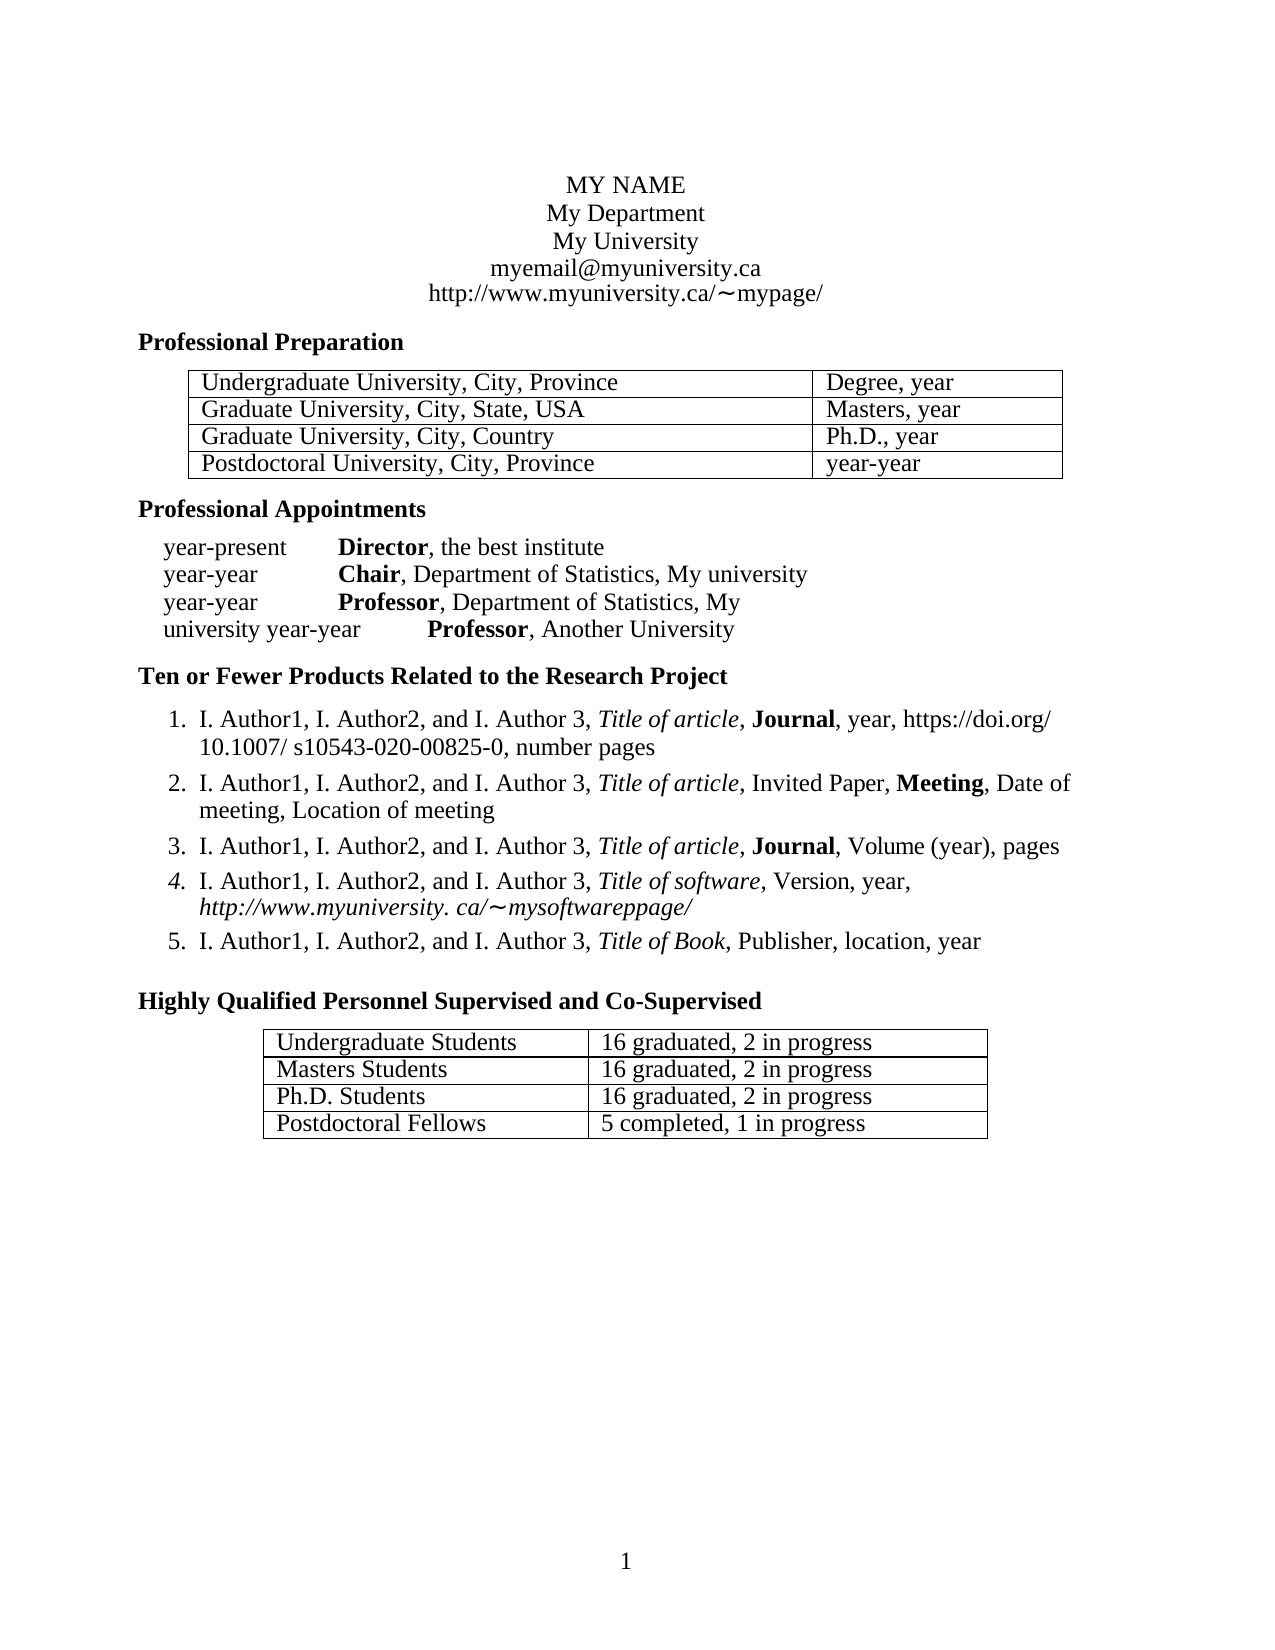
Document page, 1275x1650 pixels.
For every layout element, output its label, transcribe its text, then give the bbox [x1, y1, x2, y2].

subtitle Professional Preparation [138, 327, 406, 356]
table_header 16 graduated, 2 in progress [589, 1030, 987, 1056]
subtitle Ten or Fewer Products Related to the Research Project [138, 661, 1154, 690]
subtitle Professional Appointments [138, 494, 1154, 523]
subtitle Highly Qualified Personnel Supervised and Co-Supervised [138, 986, 1154, 1015]
table_cell year-year [813, 452, 1062, 478]
table_cell Masters Students [264, 1058, 588, 1083]
text year-year Chair, Department of Statistics, My university year-year Professor, Department of Statistics, My university year-year Professor, Another University [163, 561, 844, 643]
table_cell Graduate University, City, Country [189, 425, 812, 451]
table_cell 16 graduated, 2 in progress [589, 1085, 987, 1111]
table_cell Ph.D., year [813, 425, 1062, 451]
table_cell Masters, year [813, 398, 1062, 424]
table_cell Ph.D. Students [264, 1085, 588, 1111]
list I. Author1, I. Author2, and I. Author 3, Title of article, Journal, year, https://doi.org/ 10.1007/ s10543-020-00825-0, number pages [168, 706, 1113, 761]
table_header Degree, year [813, 371, 1062, 397]
table_cell Graduate University, City, State, USA [189, 398, 812, 424]
list I. Author1, I. Author2, and I. Author 3, Title of article, Invited Paper, Meeting, Date of meeting, Location of meeting [168, 769, 1113, 824]
table_header Undergraduate Students [264, 1030, 588, 1056]
list I. Author1, I. Author2, and I. Author 3, Title of software, Version, year, http://www.myuniversity. ca/∼mysoftwareppage/ [168, 871, 1142, 922]
table_header Undergraduate University, City, Province [189, 371, 812, 397]
text myemail@myuniversity.ca http://www.myuniversity.ca/∼mypage/ [428, 257, 823, 309]
text My Department My University [544, 200, 707, 254]
table_cell 16 graduated, 2 in progress [589, 1058, 987, 1083]
table_cell Postdoctoral Fellows [264, 1112, 588, 1138]
text MY NAME [544, 171, 707, 199]
list I. Author1, I. Author2, and I. Author 3, Title of Book, Publisher, location, year [168, 926, 1154, 954]
text 1 [127, 1546, 1124, 1575]
table_cell Postdoctoral University, City, Province [189, 452, 812, 478]
list I. Author1, I. Author2, and I. Author 3, Title of article, Journal, Volume (year), pages [168, 831, 1154, 860]
table_cell 5 completed, 1 in progress [589, 1112, 987, 1138]
text year-present Director, the best institute [163, 533, 1154, 561]
